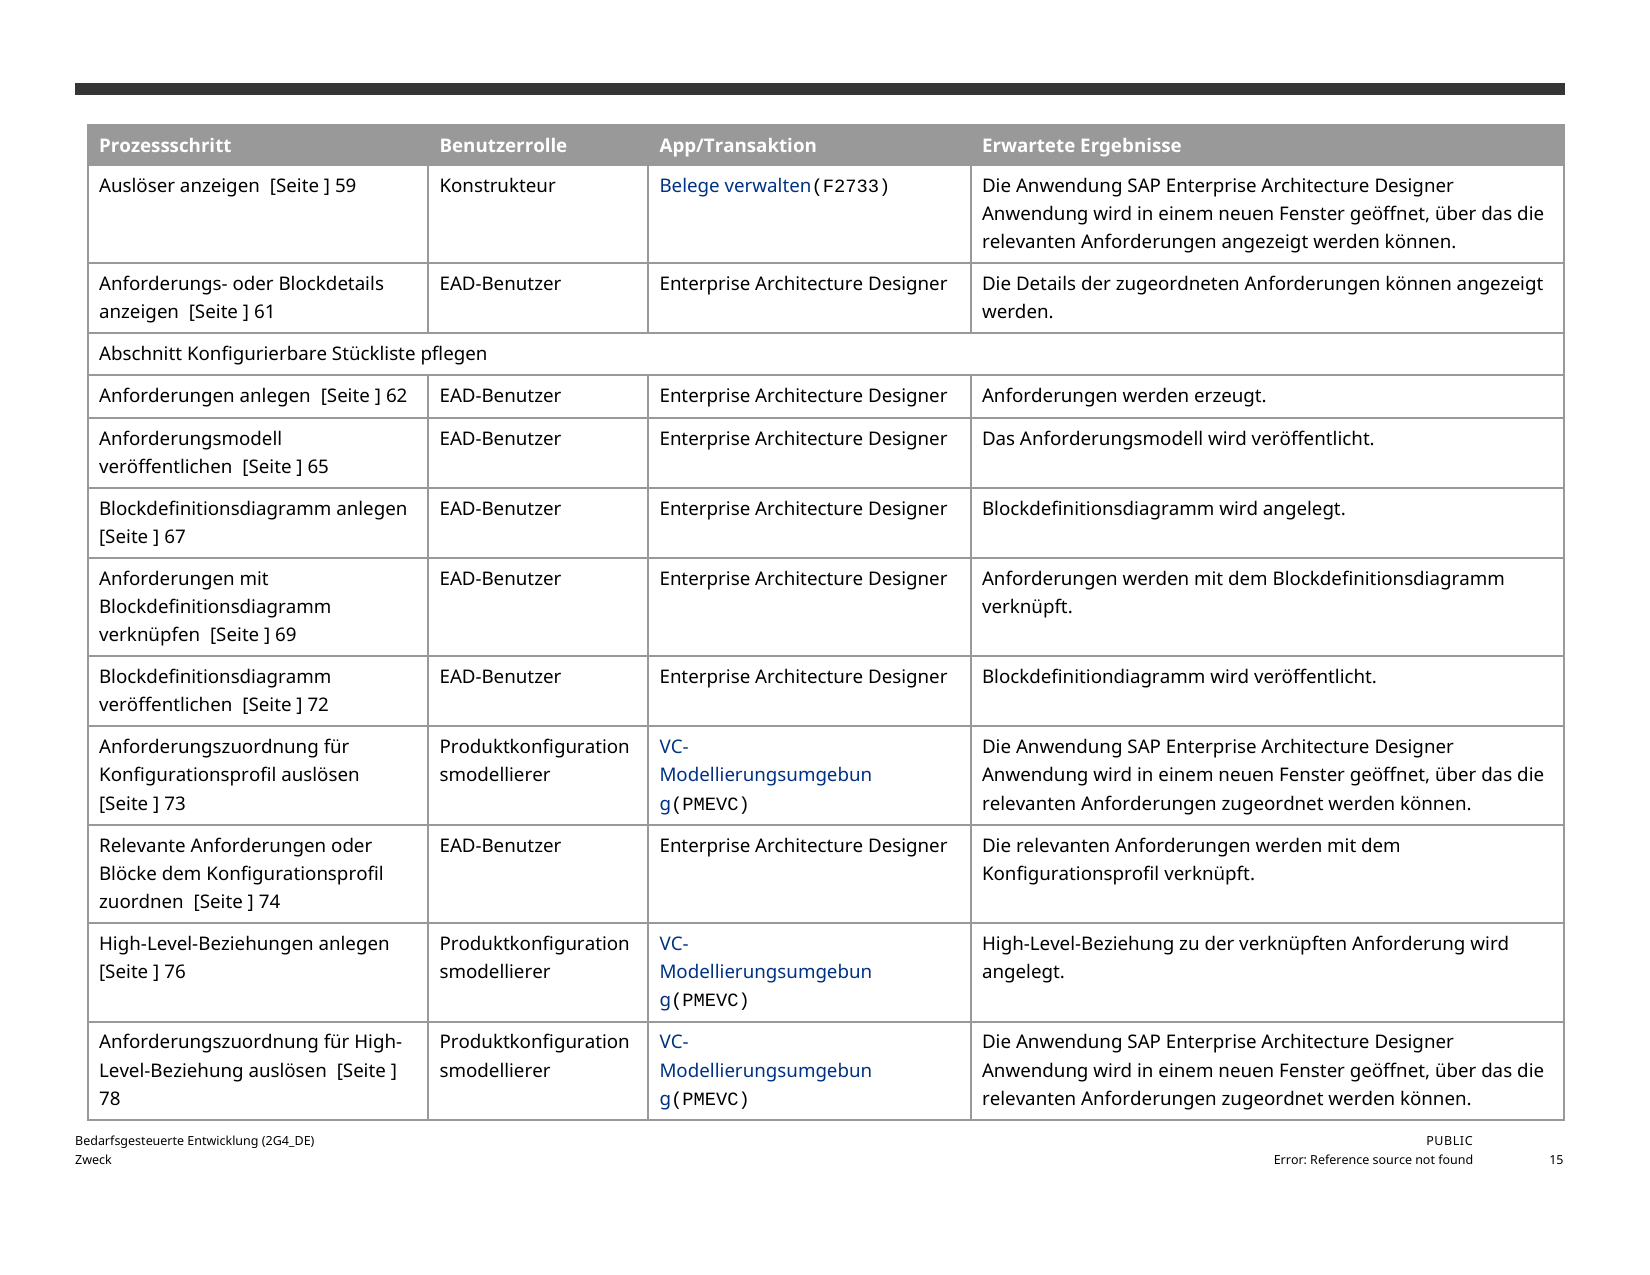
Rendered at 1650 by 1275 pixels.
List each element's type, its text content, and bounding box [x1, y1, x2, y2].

table_cell High-Level-Beziehung zu der verknüpften Anforderung wird angelegt. [972, 924, 1563, 1021]
table_cell Blockdefinitionsdiagramm wird angelegt. [972, 489, 1563, 557]
table_cell Anforderungsmodell veröffentlichen [Seite ] 61 [89, 419, 427, 487]
table_cell Produktkonfigurationsmodellierer [429, 924, 647, 1021]
table_cell Enterprise Architecture Designer [649, 826, 970, 922]
table_cell Enterprise Architecture Designer [649, 419, 970, 487]
table_cell VC-Modellierungsumgebung(PMEVC) [649, 727, 970, 824]
table_cell Relevante Anforderungen oder Blöcke dem Konfigurationsprofil zuordnen [Seite ] 70 [89, 826, 427, 922]
table_cell Anforderungszuordnung für Konfigurationsprofil auslösen [Seite ] 68 [89, 727, 427, 824]
table_cell VC-Modellierungsumgebung(PMEVC) [649, 1023, 970, 1119]
table_header Prozessschritt [89, 126, 427, 164]
table_cell Enterprise Architecture Designer [649, 657, 970, 725]
table_cell Produktkonfigurationsmodellierer [429, 727, 647, 824]
table_cell Blockdefinitionsdiagramm anlegen [Seite ] 62 [89, 489, 427, 557]
table_cell Konstrukteur [429, 166, 647, 262]
table_cell Anforderungen werden mit dem Blockdefinitionsdiagramm verknüpft. [972, 559, 1563, 655]
table_cell Anforderungszuordnung für High-Level-Beziehung auslösen [Seite ] 73 [89, 1023, 427, 1119]
table_cell Belege verwalten(F2733) [649, 166, 970, 262]
table_cell VC-Modellierungsumgebung(PMEVC) [649, 924, 970, 1021]
table_cell Das Anforderungsmodell wird veröffentlicht. [972, 419, 1563, 487]
table_cell Enterprise Architecture Designer [649, 559, 970, 655]
table_cell Enterprise Architecture Designer [649, 376, 970, 417]
table_cell Die relevanten Anforderungen werden mit dem Konfigurationsprofil verknüpft. [972, 826, 1563, 922]
table_cell Anforderungen mit Blockdefinitionsdiagramm verknüpfen [Seite ] 65 [89, 559, 427, 655]
table_cell Die Anwendung SAP Enterprise Architecture Designer Anwendung wird in einem neuen Fenster geöffnet, über das die relevanten Anforderungen angezeigt werden können. [972, 166, 1563, 262]
table_cell Die Details der zugeordneten Anforderungen können angezeigt werden. [972, 264, 1563, 332]
table_cell Produktkonfigurationsmodellierer [429, 1023, 647, 1119]
table_cell Blockdefinitionsdiagramm veröffentlichen [Seite ] 67 [89, 657, 427, 725]
table_cell Anforderungs- oder Blockdetails anzeigen [Seite ] 57 [89, 264, 427, 332]
table_cell Enterprise Architecture Designer [649, 264, 970, 332]
table_cell Anforderungen werden erzeugt. [972, 376, 1563, 417]
table_cell EAD-Benutzer [429, 264, 647, 332]
table_cell EAD-Benutzer [429, 489, 647, 557]
table_cell High-Level-Beziehungen anlegen [Seite ] 71 [89, 924, 427, 1021]
table_cell Enterprise Architecture Designer [649, 489, 970, 557]
table_cell EAD-Benutzer [429, 826, 647, 922]
table_cell Anforderungen anlegen [Seite ] 58 [89, 376, 427, 417]
table_cell EAD-Benutzer [429, 559, 647, 655]
table_cell EAD-Benutzer [429, 376, 647, 417]
table_cell EAD-Benutzer [429, 657, 647, 725]
table_cell Die Anwendung SAP Enterprise Architecture Designer Anwendung wird in einem neuen Fenster geöffnet, über das die relevanten Anforderungen zugeordnet werden können. [972, 1023, 1563, 1119]
table_header Erwartete Ergebnisse [972, 126, 1563, 164]
table_cell Auslöser anzeigen [Seite ] 55 [89, 166, 427, 262]
table_cell Blockdefinitiondiagramm wird veröffentlicht. [972, 657, 1563, 725]
table_cell Abschnitt Konfigurierbare Stückliste pflegen [89, 334, 1563, 374]
table_header Benutzerrolle [429, 126, 647, 164]
table_cell EAD-Benutzer [429, 419, 647, 487]
table_header App/Transaktion [649, 126, 970, 164]
table_cell Die Anwendung SAP Enterprise Architecture Designer Anwendung wird in einem neuen Fenster geöffnet, über das die relevanten Anforderungen zugeordnet werden können. [972, 727, 1563, 824]
